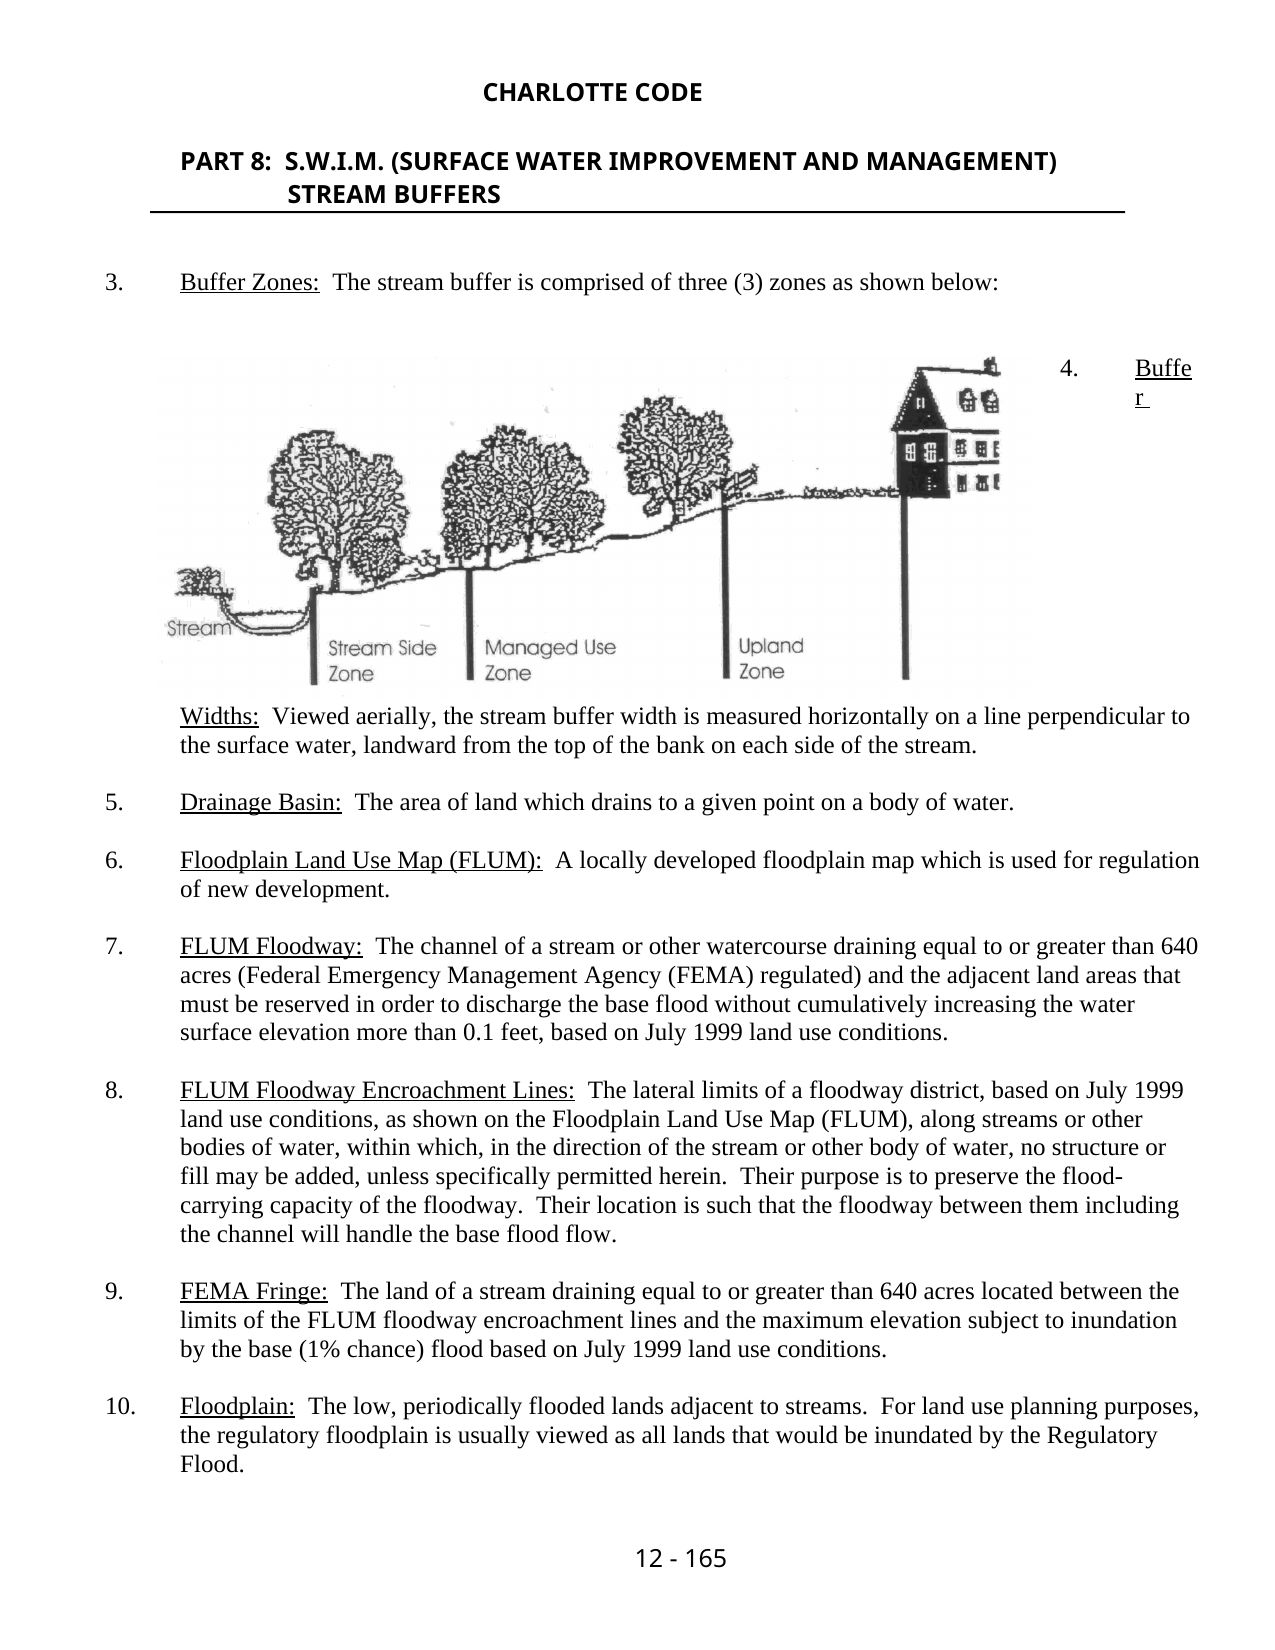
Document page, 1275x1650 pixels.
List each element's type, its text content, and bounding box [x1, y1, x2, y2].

list FEMA Fringe: The land of a stream draining equal to or greater than 640 acres located between the limits of the FLUM floodway encroachment lines and the maximum elevation subject to inundation by the base (1% chance) flood based on July 1999 land use conditions. [105, 1276, 1200, 1362]
list Floodplain Land Use Map (FLUM): A locally developed floodplain map which is used for regulation of new development. [105, 845, 1200, 902]
list FLUM Floodway: The channel of a stream or other watercourse draining equal to or greater than 640 acres (Federal Emergency Management Agency (FEMA) regulated) and the adjacent land areas that must be reserved in order to discharge the base flood without cumulatively increasing the water surface elevation more than 0.1 feet, based on July 1999 land use conditions. [105, 931, 1200, 1046]
list FLUM Floodway Encroachment Lines: The lateral limits of a floodway district, based on July 1999 land use conditions, as shown on the Floodplain Land Use Map (FLUM), along streams or other bodies of water, within which, in the direction of the stream or other body of water, no structure or fill may be added, unless specifically permitted herein. Their purpose is to preserve the flood-carrying capacity of the floodway. Their location is such that the floodway between them including the channel will handle the base flood flow. [105, 1075, 1200, 1247]
list Buffer Widths: Viewed aerially, the stream buffer width is measured horizontally on a line perpendicular to the surface water, landward from the top of the bank on each side of the stream. [105, 353, 1200, 759]
list Drainage Basin: The area of land which drains to a given point on a body of water. [105, 787, 1200, 816]
list Buffer Zones: The stream buffer is comprised of three (3) zones as shown below: [105, 267, 1200, 296]
list Floodplain: The low, periodically flooded lands adjacent to streams. For land use planning purposes, the regulatory floodplain is usually viewed as all lands that would be inundated by the Regulatory Flood. [105, 1391, 1200, 1477]
